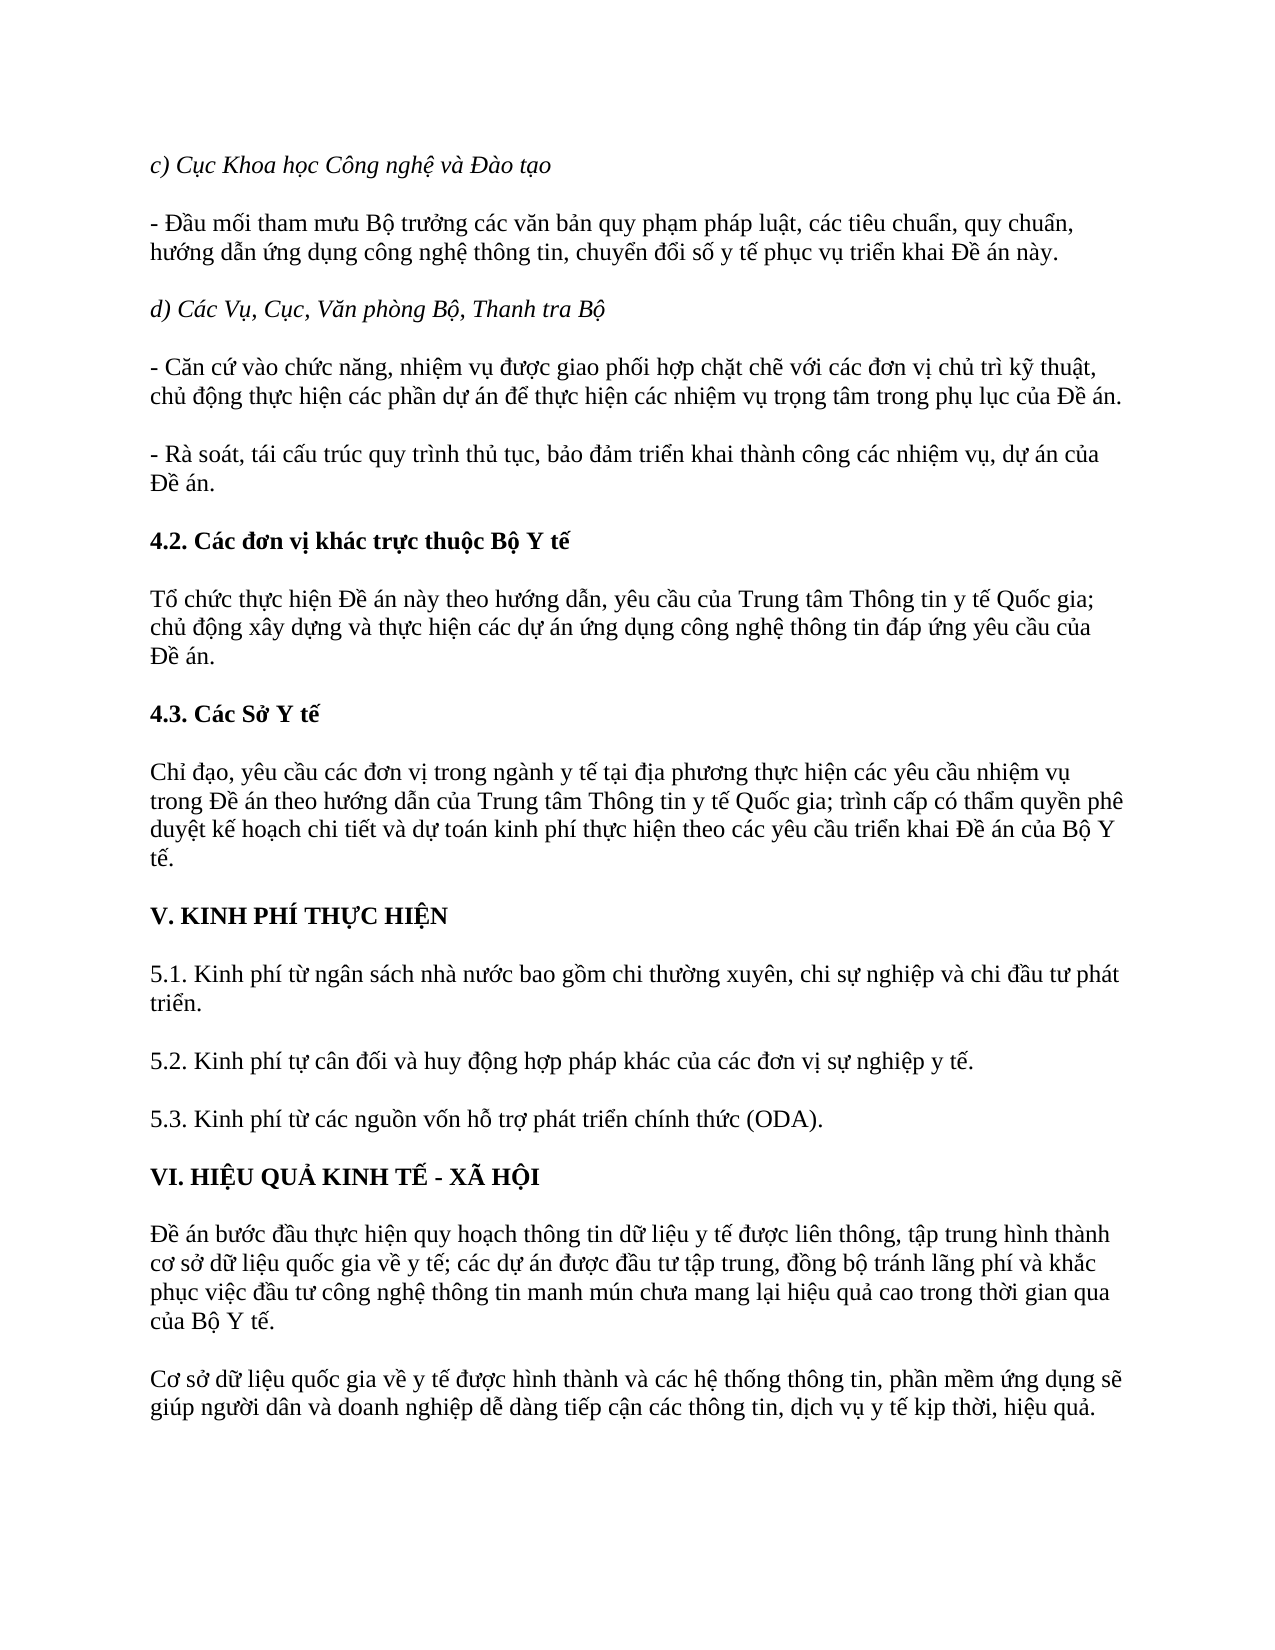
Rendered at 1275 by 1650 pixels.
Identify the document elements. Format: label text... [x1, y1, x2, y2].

text Đề án bước đầu thực hiện quy hoạch thông tin dữ liệu y tế được liên thông, tập trung hình thành cơ sở dữ liệu quốc gia về y tế; các dự án được đầu tư tập trung, đồng bộ tránh lãng phí và khắc phục việc đầu tư công nghệ thông tin manh mún chưa mang lại hiệu quả cao trong thời gian qua của Bộ Y tế. [150, 1219, 1125, 1334]
text Chỉ đạo, yêu cầu các đơn vị trong ngành y tế tại địa phương thực hiện các yêu cầu nhiệm vụ trong Đề án theo hướng dẫn của Trung tâm Thông tin y tế Quốc gia; trình cấp có thẩm quyền phê duyệt kế hoạch chi tiết và dự toán kinh phí thực hiện theo các yêu cầu triển khai Đề án của Bộ Y tế. [150, 757, 1125, 872]
text 4.2. Các đơn vị khác trực thuộc Bộ Y tế [150, 526, 1125, 554]
text d) Các Vụ, Cục, Văn phòng Bộ, Thanh tra Bộ [150, 294, 1125, 323]
text VI. HIỆU QUẢ KINH TẾ - XÃ HỘI [150, 1162, 1125, 1190]
text 5.2. Kinh phí tự cân đối và huy động hợp pháp khác của các đơn vị sự nghiệp y tế. [150, 1046, 1125, 1074]
text c) Cục Khoa học Công nghệ và Đào tạo [150, 150, 1125, 179]
text Cơ sở dữ liệu quốc gia về y tế được hình thành và các hệ thống thông tin, phần mềm ứng dụng sẽ giúp người dân và doanh nghiệp dễ dàng tiếp cận các thông tin, dịch vụ y tế kịp thời, hiệu quả. [150, 1364, 1125, 1421]
text - Căn cứ vào chức năng, nhiệm vụ được giao phối hợp chặt chẽ với các đơn vị chủ trì kỹ thuật, chủ động thực hiện các phần dự án để thực hiện các nhiệm vụ trọng tâm trong phụ lục của Đề án. [150, 352, 1125, 410]
text 5.1. Kinh phí từ ngân sách nhà nước bao gồm chi thường xuyên, chi sự nghiệp và chi đầu tư phát triển. [150, 959, 1125, 1017]
text Tổ chức thực hiện Đề án này theo hướng dẫn, yêu cầu của Trung tâm Thông tin y tế Quốc gia; chủ động xây dựng và thực hiện các dự án ứng dụng công nghệ thông tin đáp ứng yêu cầu của Đề án. [150, 584, 1125, 670]
text V. KINH PHÍ THỰC HIỆN [150, 901, 1125, 930]
text - Đầu mối tham mưu Bộ trưởng các văn bản quy phạm pháp luật, các tiêu chuẩn, quy chuẩn, hướng dẫn ứng dụng công nghệ thông tin, chuyển đổi số y tế phục vụ triển khai Đề án này. [150, 208, 1125, 265]
text 5.3. Kinh phí từ các nguồn vốn hỗ trợ phát triển chính thức (ODA). [150, 1104, 1125, 1132]
text - Rà soát, tái cấu trúc quy trình thủ tục, bảo đảm triển khai thành công các nhiệm vụ, dự án của Đề án. [150, 439, 1125, 497]
text 4.3. Các Sở Y tế [150, 699, 1125, 728]
